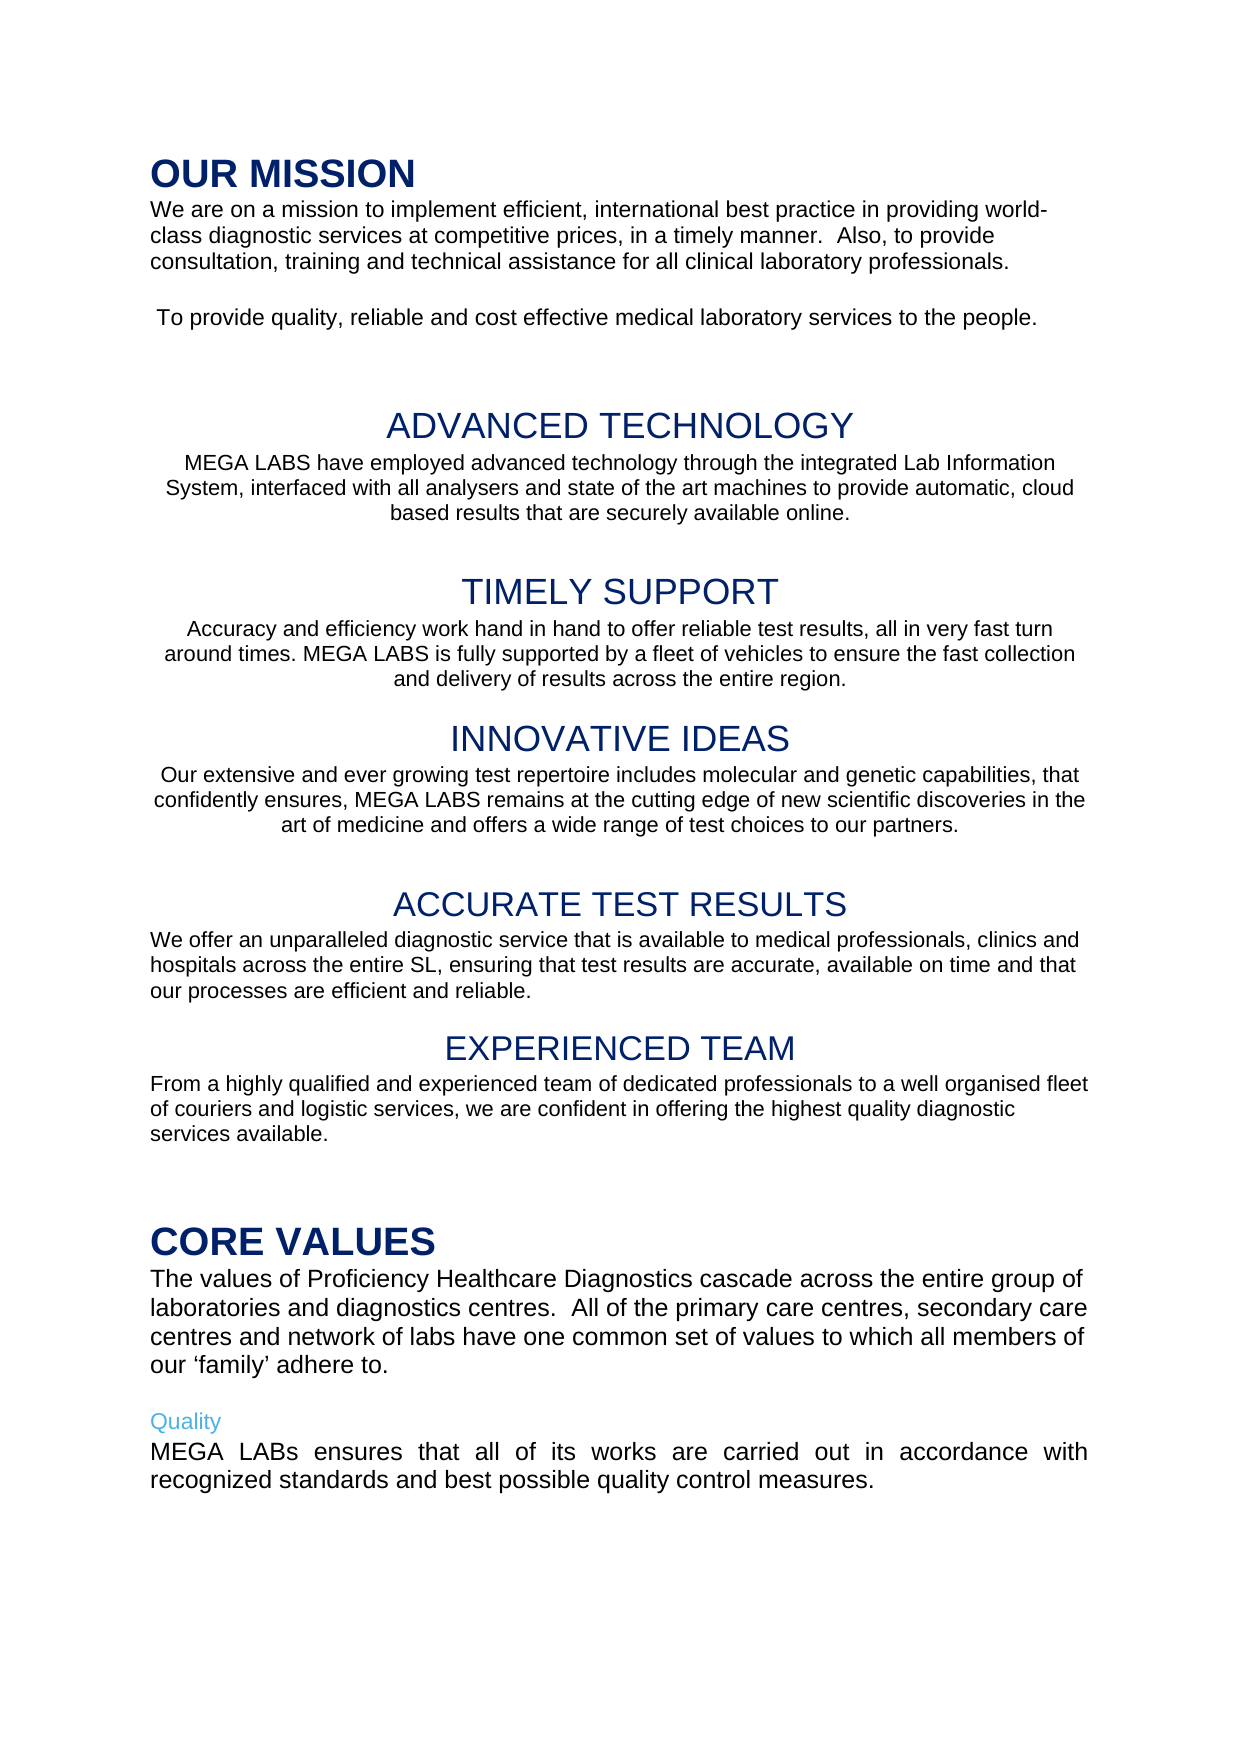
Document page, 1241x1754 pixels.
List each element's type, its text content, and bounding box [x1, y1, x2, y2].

subtitle OUR MISSION [150, 150, 1090, 196]
subtitle ADVANCED TECHNOLOGY [150, 404, 1090, 446]
subtitle Quality [150, 1408, 1090, 1434]
text From a highly qualified and experienced team of dedicated professionals to a well organised fleet of couriers and logistic services, we are confident in offering the highest quality diagnostic services available. [150, 1071, 1090, 1146]
text We offer an unparalleled diagnostic service that is available to medical professionals, clinics and hospitals across the entire SL, ensuring that test results are accurate, available on time and that our processes are efficient and reliable. [150, 927, 1090, 1003]
subtitle ACCURATE TEST RESULTS [150, 884, 1090, 924]
text The values of Proficiency Healthcare Diagnostics cascade across the entire group of laboratories and diagnostics centres. All of the primary care centres, secondary care centres and network of labs have one common set of values to which all members of our ‘family’ adhere to. [150, 1264, 1090, 1379]
subtitle INNOVATIVE IDEAS [150, 717, 1090, 759]
text MEGA LABS have employed advanced technology through the integrated Lab Information System, interfaced with all analysers and state of the art machines to provide automatic, cloud based results that are securely available online. [150, 450, 1090, 525]
text Our extensive and ever growing test repertoire includes molecular and genetic capabilities, that confidently ensures, MEGA LABS remains at the cutting edge of new scientific discoveries in the art of medicine and offers a wide range of test choices to our partners. [150, 762, 1090, 838]
text Accuracy and efficiency work hand in hand to offer reliable test results, all in very fast turn around times. MEGA LABS is fully supported by a fleet of vehicles to ensure the fast collection and delivery of results across the entire region. [150, 616, 1090, 691]
subtitle EXPERIENCED TEAM [150, 1028, 1090, 1068]
text MEGA LABs ensures that all of its works are carried out in accordance with recognized standards and best possible quality control measures. [150, 1437, 1090, 1494]
text To provide quality, reliable and cost effective medical laboratory services to the people. [150, 304, 1090, 330]
subtitle core values [150, 1218, 1090, 1264]
text We are on a mission to implement efficient, international best practice in providing world-class diagnostic services at competitive prices, in a timely manner. Also, to provide consultation, training and technical assistance for all clinical laboratory professionals. [150, 196, 1090, 275]
subtitle TIMELY SUPPORT [150, 571, 1090, 612]
